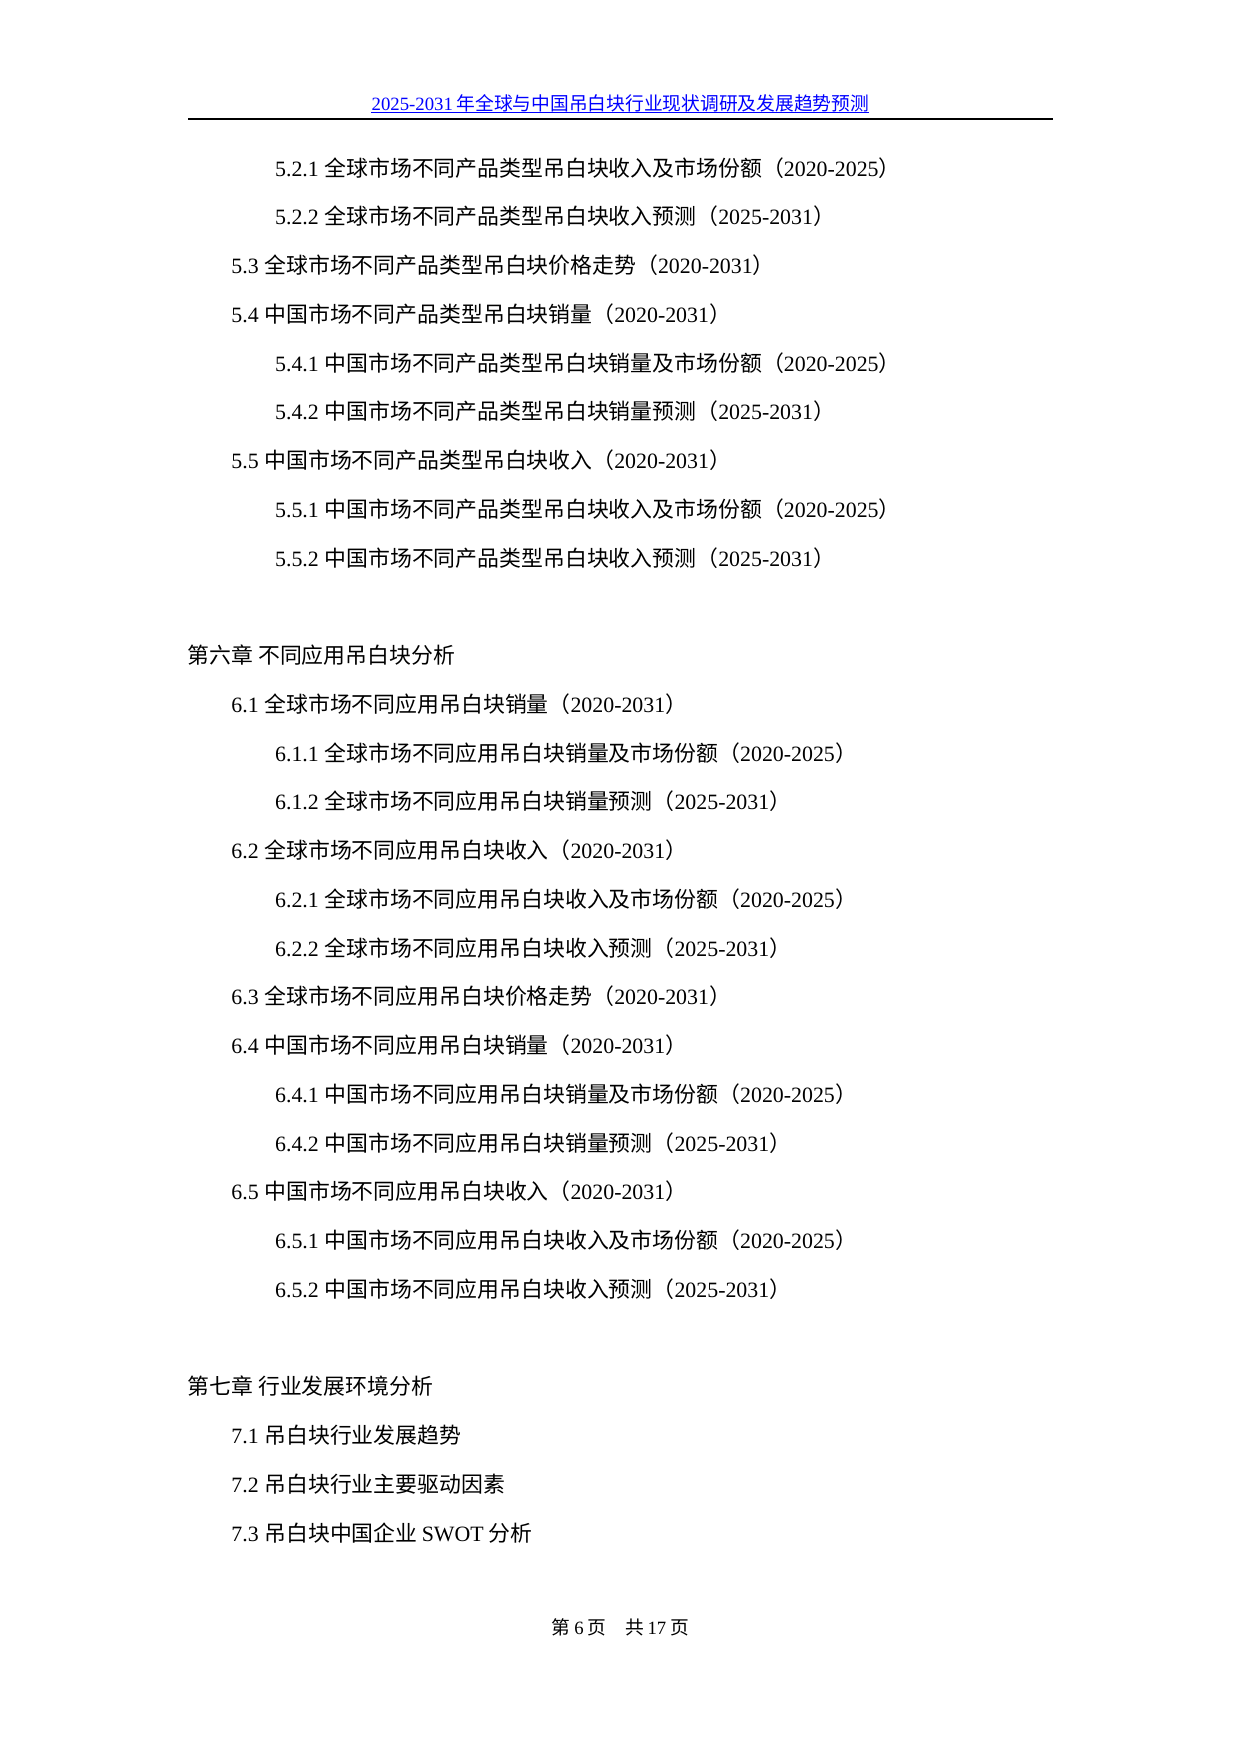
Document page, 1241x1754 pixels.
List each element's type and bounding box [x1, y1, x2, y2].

text [187, 150, 1053, 1548]
